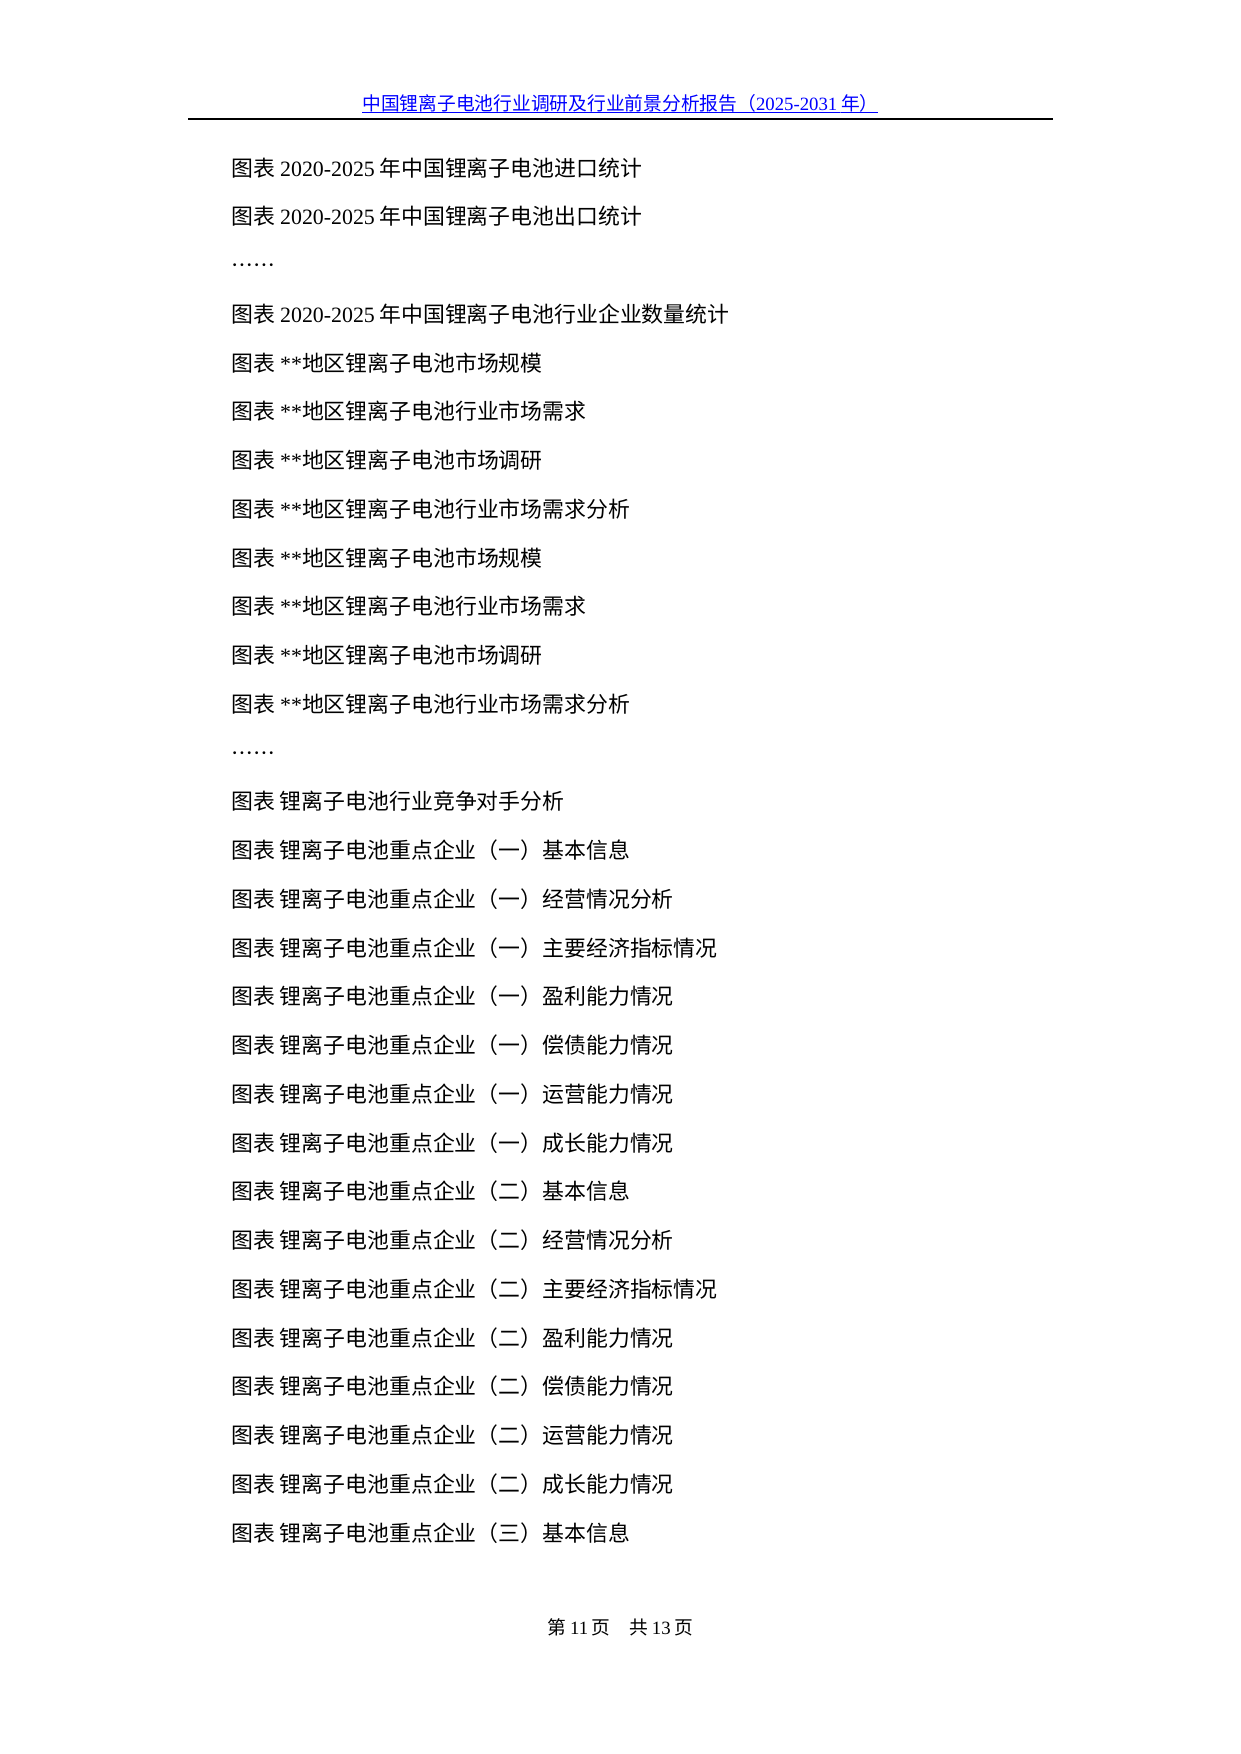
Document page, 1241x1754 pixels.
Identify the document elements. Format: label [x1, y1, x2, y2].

text [187, 150, 1053, 1548]
